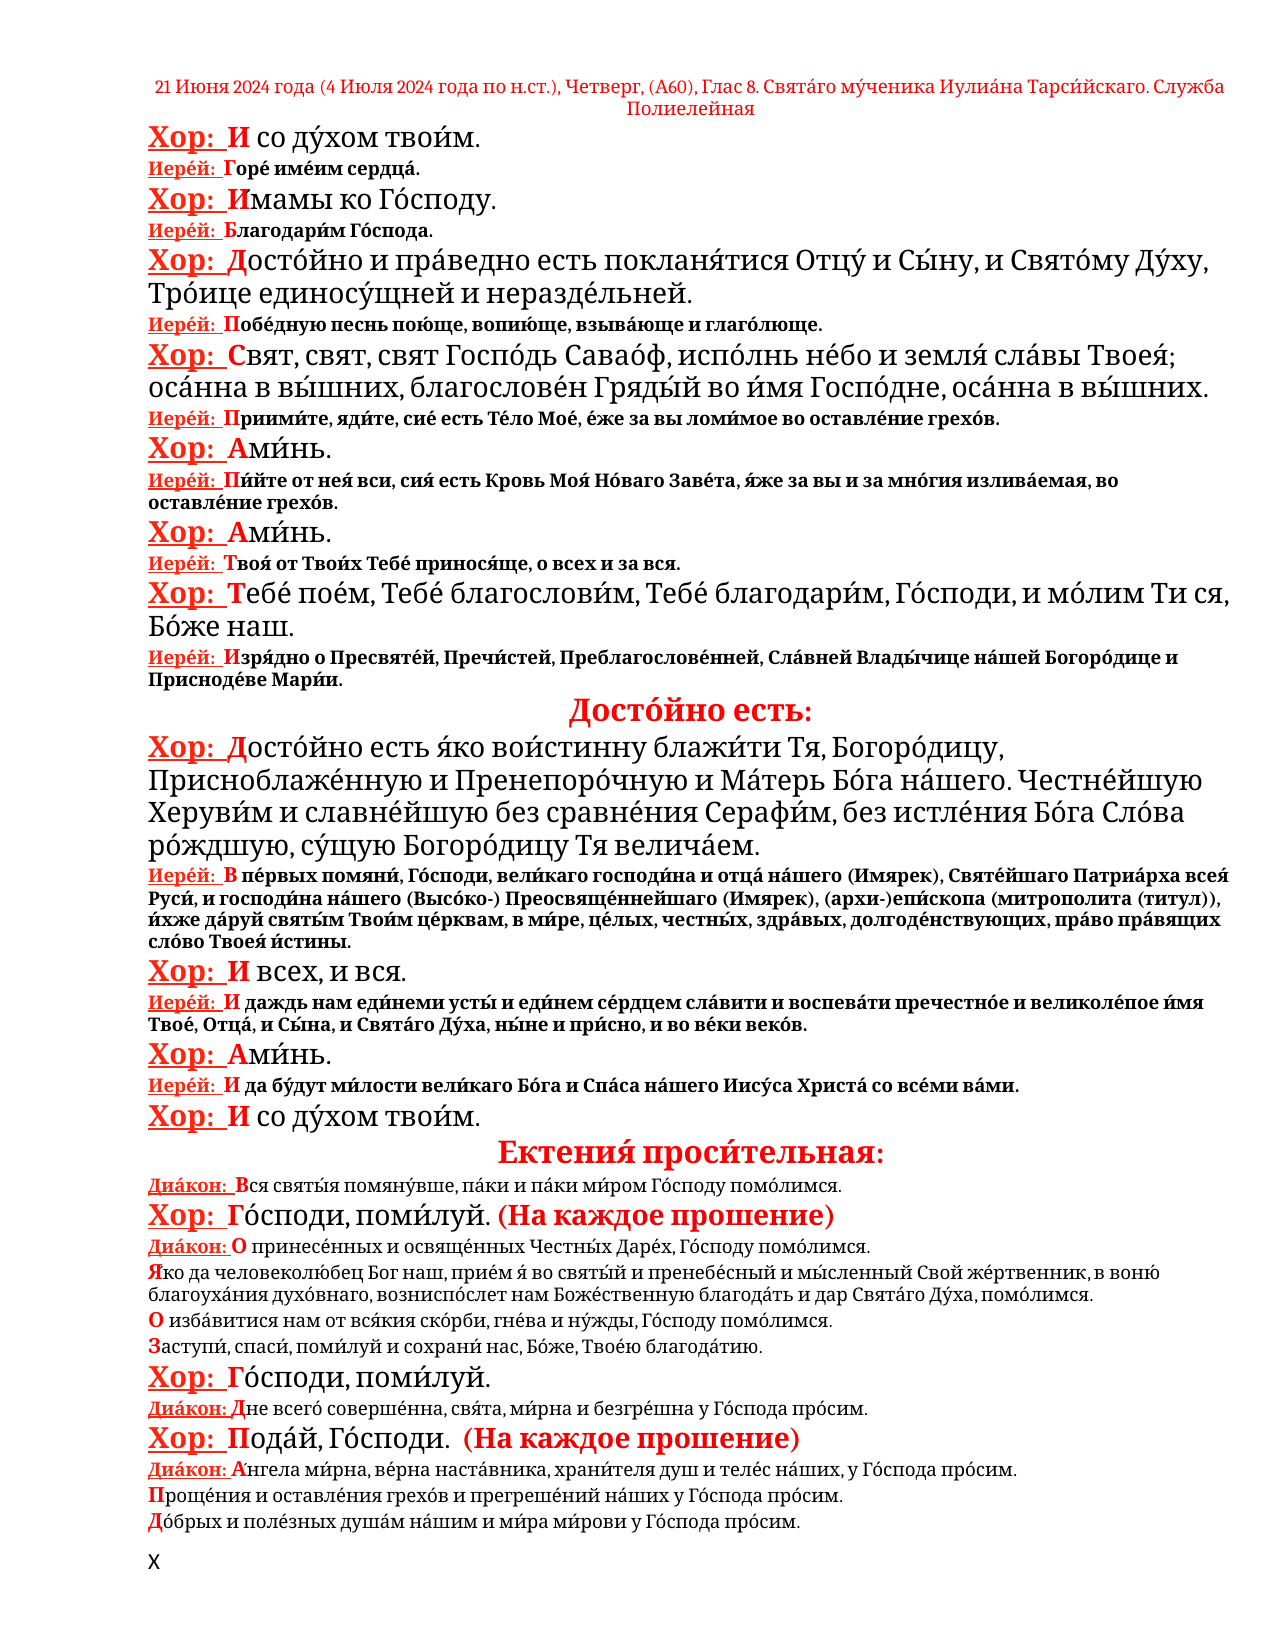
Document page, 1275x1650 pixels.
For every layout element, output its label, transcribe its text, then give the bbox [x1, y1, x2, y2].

text Иере́й: Побе́дную песнь пою́ще, вопию́ще, взыва́юще и глаго́люще. [148, 1422, 1233, 1446]
text Иере́й: Благода́ть Го́спода на́шего Иису́са Христа́, и любы́ Бо́га и Отца́, и прича́стие Свята́го Ду́ха, бу́ди со все́ми ва́ми. [148, 1183, 1233, 1229]
text Хор: Тебе́, Го́споди. [148, 321, 1233, 354]
text Хор: И ду́хови твоему́. [148, 466, 1233, 499]
text Про́чее вре́мя живота́ на́шего в ми́ре и покая́нии сконча́ти у Го́спода про́сим. [148, 199, 1233, 223]
text Хор: И со ду́хом твои́м. [148, 1231, 1233, 1264]
text Иере́й: Благодари́м Го́спода. [148, 1328, 1233, 1352]
text Пресвяту́ю, Пречи́стую, Преблагослове́нную, Сла́вную Влады́чицу на́шу Богоро́дицу и Присноде́ву Мари́ю, со все́ми святы́ми помяну́вше, са́ми себе́, и дру́г дру́га, и весь живо́т наш Христу́ Бо́гу предади́м. [148, 273, 1233, 318]
text Иере́й: Щедро́тами Единоро́днаго Сы́на Твоего́, с Ни́мже благослове́н еси́, со Пресвяты́м и Благи́м и Животворя́щим Твои́м Ду́хом, ны́не и при́сно, и во ве́ки веко́в. [148, 356, 1233, 402]
text Хор: Отца́, и Сы́на, и Свята́го Ду́ха, Тро́ицу единосу́щную и неразде́льную. [148, 527, 1233, 561]
text Лю́ди: Ве́рую во еди́наго Бо́га Отца́ Вседержи́теля, Творца́ не́бу и земли́, ви́димым же всем и неви́димым. И во еди́наго Го́спода Иису́са Христа́, Сы́на Бо́жия, Единоро́днаго, И́же от Отца́ рожде́ннаго пре́жде всех век. Све́та от Све́та, Бо́га и́стинна от Бо́га и́стинна, рожде́нна, несотворе́нна, единосу́щна Отцу́, И́мже вся бы́ша. Нас ра́ди челове́к и на́шего ра́ди спасе́ния сше́дшаго с небе́с и воплоти́вшагося от Ду́ха Свя́та и Мари́и Де́вы и вочелове́чшася. Распя́таго же за ны при Понти́йстем Пила́те, и страда́вша, и погребе́нна. И воскре́сшаго в тре́тий день по Писа́нием. И возше́дшаго на небеса́, и седя́ща одесну́ю Отца́. И па́ки гряду́щаго со сла́вою суди́ти живы́м и ме́ртвым, Его́же Ца́рствию не бу́дет конца́. И в Ду́ха Свята́го, Го́спода, Животворя́щаго, И́же от Отца́ исходя́щаго, И́же со Отце́м и Сы́ном спокланя́ема и ссла́вима, глаго́лавшаго проро́ки. Во еди́ну Святу́ю, Собо́рную и Апо́стольскую Це́рковь. Испове́дую еди́но креще́ние во оставле́ние грехо́в. Ча́ю воскресе́ния ме́ртвых, и жи́зни бу́дущаго ве́ка. Ами́нь. [148, 627, 1233, 1082]
text Диа́кон: Ста́нем до́бре, ста́нем со стра́хом, во́нмем, свято́е возноше́ние в ми́ре приноси́ти. [148, 1122, 1233, 1146]
text Иере́й: Горе́ име́им сердца́. [148, 1267, 1233, 1291]
text Хор: Досто́йно и пра́ведно есть покланя́тися Отцу́ и Сы́ну, и Свято́му Ду́ху, Тро́ице единосу́щней и неразде́льней. [148, 1354, 1233, 1420]
text Хор: Свят, свят, свят Госпо́дь Савао́ф, испо́лнь не́бо и земля́ сла́вы Твоея́; оса́нна в вы́шних, благослове́н Гряды́й во и́мя Госпо́дне, оса́нна в вы́шних. [148, 1448, 1233, 1514]
text Диа́кон: А́нгела ми́рна, ве́рна наста́вника, храни́теля душ и теле́с на́ших, у Го́спода про́сим. [148, 121, 1233, 145]
text До́брых и поле́зных душа́м на́шим и ми́ра ми́рови у Го́спода про́сим. [148, 173, 1233, 197]
text Хор: Ами́нь. [148, 404, 1233, 437]
text Иере́й: Мир всем. [148, 439, 1233, 463]
text Иере́й: Приими́те, яди́те, сие́ есть Те́ло Мое́, е́же за вы ломи́мое во оставле́ние грехо́в. [148, 1516, 1233, 1540]
text Хор: И́мамы ко Го́споду. [148, 1293, 1233, 1326]
text Хор: Ми́лость ми́ра, же́ртву хвале́ния. [148, 1148, 1233, 1181]
text Си́мвол ве́ры: [148, 589, 1233, 625]
text Евхаристи́ческий Кано́н: [148, 1084, 1233, 1119]
text Диа́кон: Две́ри, две́ри, прему́дростию во́нмем. [148, 563, 1233, 587]
text Проще́ния и оставле́ния грехо́в и прегреше́ний на́ших у Го́спода про́сим. [148, 147, 1233, 171]
text Диа́кон: Возлю́бим друг дру́га, да единомы́слием испове́мы. [148, 501, 1233, 525]
text Христиа́нския кончи́ны живота́ на́шего, безболе́знены, непосты́дны, ми́рны и до́браго отве́та на Стра́шнем Суди́щи Христо́ве про́сим. [148, 225, 1233, 271]
